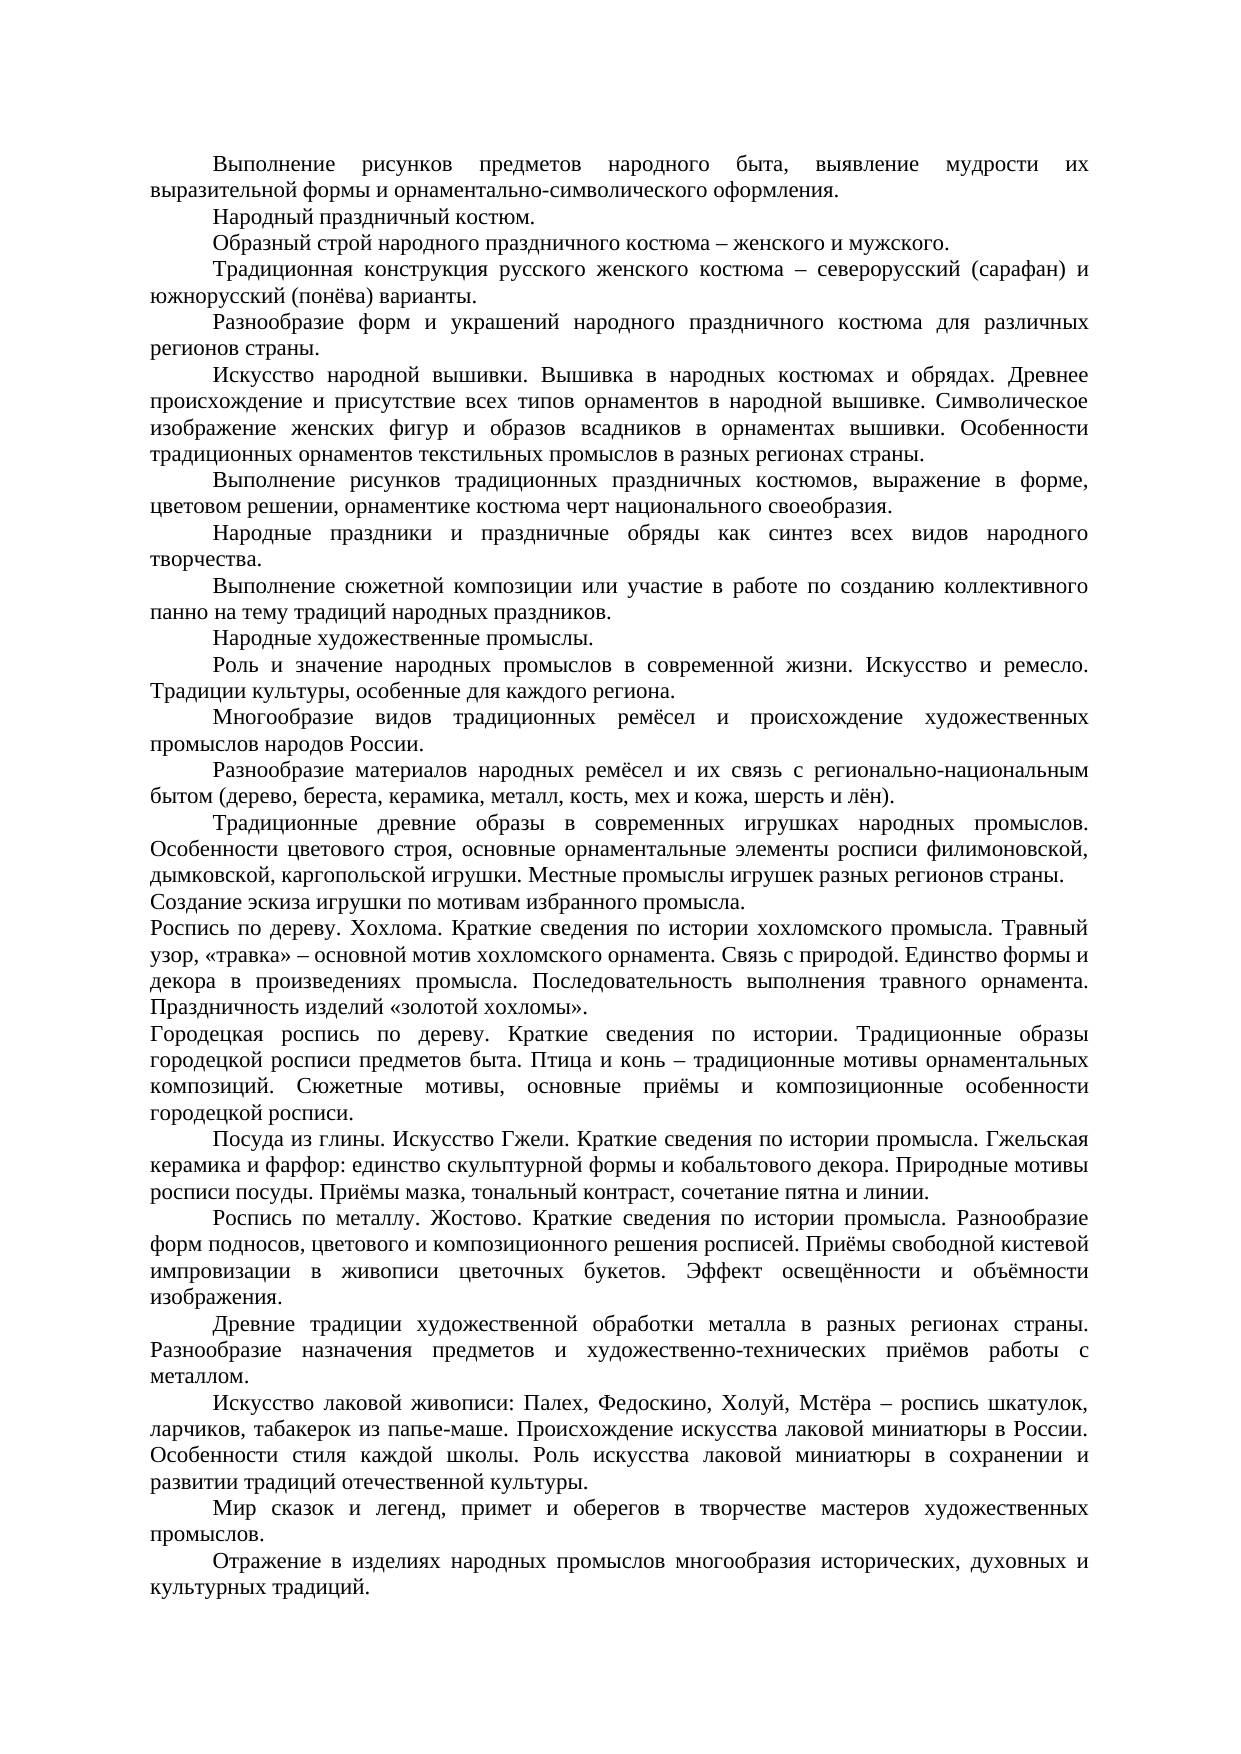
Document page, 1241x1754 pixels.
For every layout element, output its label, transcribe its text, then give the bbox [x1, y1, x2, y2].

text Разнообразие материалов народных ремёсел и их связь с регионально-национальным бытом (дерево, береста, керамика, металл, кость, мех и кожа, шерсть и лён). [150, 756, 1090, 809]
text Роспись по металлу. Жостово. Краткие сведения по истории промысла. Разнообразие форм подносов, цветового и композиционного решения росписей. Приёмы свободной кистевой импровизации в живописи цветочных букетов. Эффект освещённости и объёмности изображения. [150, 1204, 1090, 1309]
text Искусство лаковой живописи: Палех, Федоскино, Холуй, Мстёра – роспись шкатулок, ларчиков, табакерок из папье-маше. Происхождение искусства лаковой миниатюры в России. Особенности стиля каждой школы. Роль искусства лаковой миниатюры в сохранении и развитии традиций отечественной культуры. [150, 1389, 1090, 1494]
text Создание эскиза игрушки по мотивам избранного промысла. [150, 888, 1090, 914]
text Посуда из глины. Искусство Гжели. Краткие сведения по истории промысла. Гжельская керамика и фарфор: единство скульптурной формы и кобальтового декора. Природные мотивы росписи посуды. Приёмы мазка, тональный контраст, сочетание пятна и линии. [150, 1125, 1090, 1204]
text Традиционная конструкция русского женского костюма – северорусский (сарафан) и южнорусский (понёва) варианты. [150, 255, 1090, 308]
text Городецкая роспись по дереву. Краткие сведения по истории. Традиционные образы городецкой росписи предметов быта. Птица и конь – традиционные мотивы орнаментальных композиций. Сюжетные мотивы, основные приёмы и композиционные особенности городецкой росписи. [150, 1020, 1090, 1125]
text Древние традиции художественной обработки металла в разных регионах страны. Разнообразие назначения предметов и художественно-технических приёмов работы с металлом. [150, 1309, 1090, 1389]
text Выполнение рисунков предметов народного быта, выявление мудрости их выразительной формы и орнаментально-символического оформления. [150, 150, 1090, 203]
text Выполнение сюжетной композиции или участие в работе по созданию коллективного панно на тему традиций народных праздников. [150, 572, 1090, 624]
text Народные художественные промыслы. [150, 624, 1090, 651]
text Народные праздники и праздничные обряды как синтез всех видов народного творчества. [150, 519, 1090, 572]
text Выполнение рисунков традиционных праздничных костюмов, выражение в форме, цветовом решении, орнаментике костюма черт национального своеобразия. [150, 466, 1090, 519]
text Многообразие видов традиционных ремёсел и происхождение художественных промыслов народов России. [150, 703, 1090, 756]
text Разнообразие форм и украшений народного праздничного костюма для различных регионов страны. [150, 308, 1090, 361]
text Традиционные древние образы в современных игрушках народных промыслов. Особенности цветового строя, основные орнаментальные элементы росписи филимоновской, дымковской, каргопольской игрушки. Местные промыслы игрушек разных регионов страны. [150, 809, 1090, 888]
text Образный строй народного праздничного костюма – женского и мужского. [150, 229, 1090, 255]
text Народный праздничный костюм. [150, 203, 1090, 229]
text Роспись по дереву. Хохлома. Краткие сведения по истории хохломского промысла. Травный узор, «травка» – основной мотив хохломского орнамента. Связь с природой. Единство формы и декора в произведениях промысла. Последовательность выполнения травного орнамента. Праздничность изделий «золотой хохломы». [150, 914, 1090, 1020]
text Искусство народной вышивки. Вышивка в народных костюмах и обрядах. Древнее происхождение и присутствие всех типов орнаментов в народной вышивке. Символическое изображение женских фигур и образов всадников в орнаментах вышивки. Особенности традиционных орнаментов текстильных промыслов в разных регионах страны. [150, 361, 1090, 466]
text Мир сказок и легенд, примет и оберегов в творчестве мастеров художественных промыслов. [150, 1494, 1090, 1547]
text Отражение в изделиях народных промыслов многообразия исторических, духовных и культурных традиций. [150, 1547, 1090, 1599]
text Роль и значение народных промыслов в современной жизни. Искусство и ремесло. Традиции культуры, особенные для каждого региона. [150, 651, 1090, 703]
